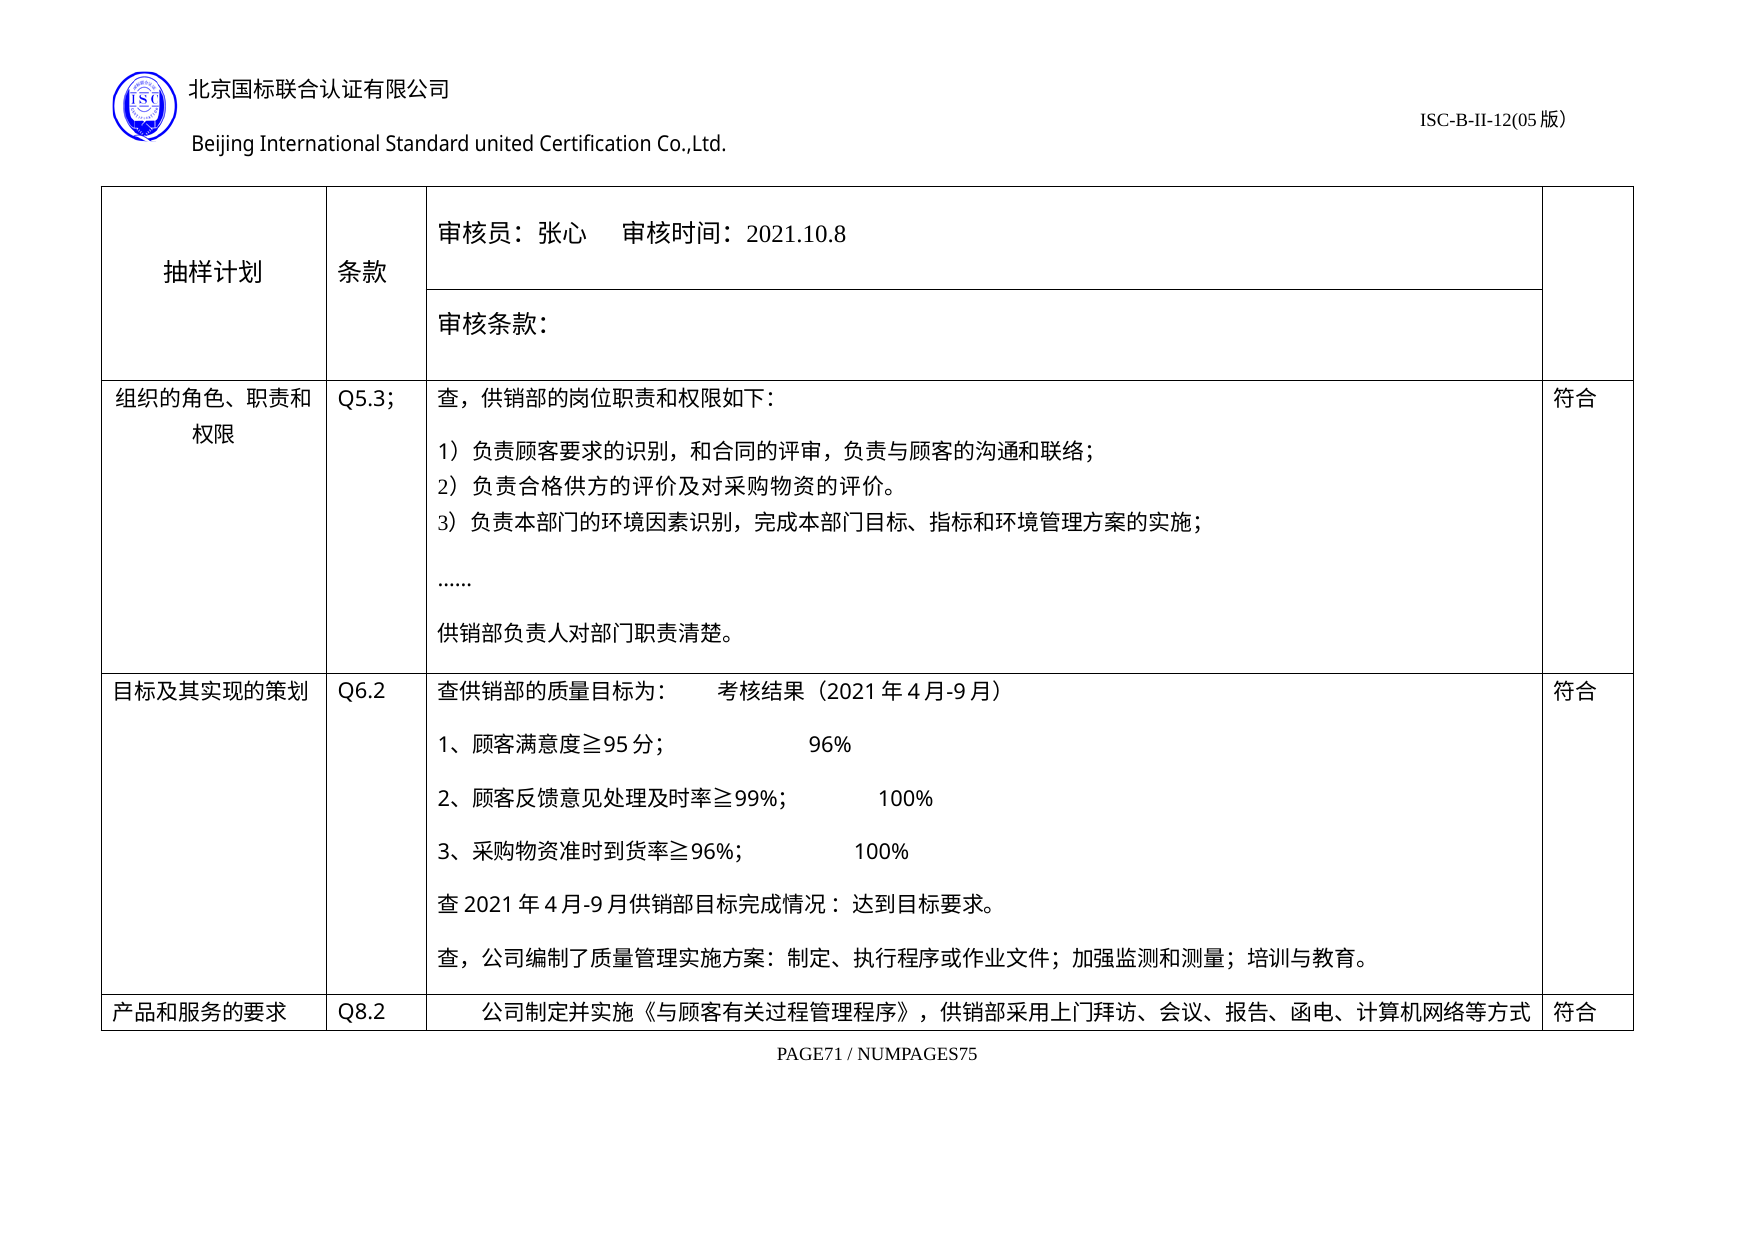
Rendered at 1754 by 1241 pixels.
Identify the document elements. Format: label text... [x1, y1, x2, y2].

table_cell 查，供销部的岗位职责和权限如下： 负责顾客要求的识别，和合同的评审，负责与顾客的沟通和联络； 负责合格供方的评价及对采购物资的评价。 3）负责本部门的环境因素识别，完成本部门目标、指标和环境管理方案的实施； …… 供销部负责人对部门职责清楚。 [427, 381, 1542, 672]
table_cell 符合 [1543, 381, 1633, 672]
table_cell 审核员：张心 审核时间：2021.10.8 [427, 187, 1542, 289]
table_cell 查供销部的质量目标为： 考核结果（2021年4月-9月） 1、顾客满意度≧95分； 96% 2、顾客反馈意见处理及时率≧99%； 100% 3、采购物资准时到货率≧96%； 100% 查2021年4月-9月供销部目标完成情况 ：达到目标要求。 查，公司编制了质量管理实施方案：制定、执行程序或作业文件；加强监测和测量；培训与教育。 [427, 674, 1542, 993]
table_cell Q5.3； [327, 381, 426, 672]
table_cell Q8.2 [327, 995, 426, 1030]
table_header 判定 [1543, 187, 1633, 379]
table_cell 审核条款： [427, 290, 1542, 379]
table_cell 符合 [1543, 674, 1633, 993]
table_header 涉及 条款 [327, 187, 426, 379]
table_cell 目标及其实现的策划 [102, 674, 326, 993]
table_cell 符合 [1543, 995, 1633, 1030]
table_cell 产品和服务的要求 [102, 995, 326, 1030]
table_cell 组织的角色、职责和权限 [102, 381, 326, 672]
table_cell Q6.2 [327, 674, 426, 993]
table_header 过程与活动、 抽样计划 [102, 187, 326, 379]
picture [112, 71, 180, 140]
